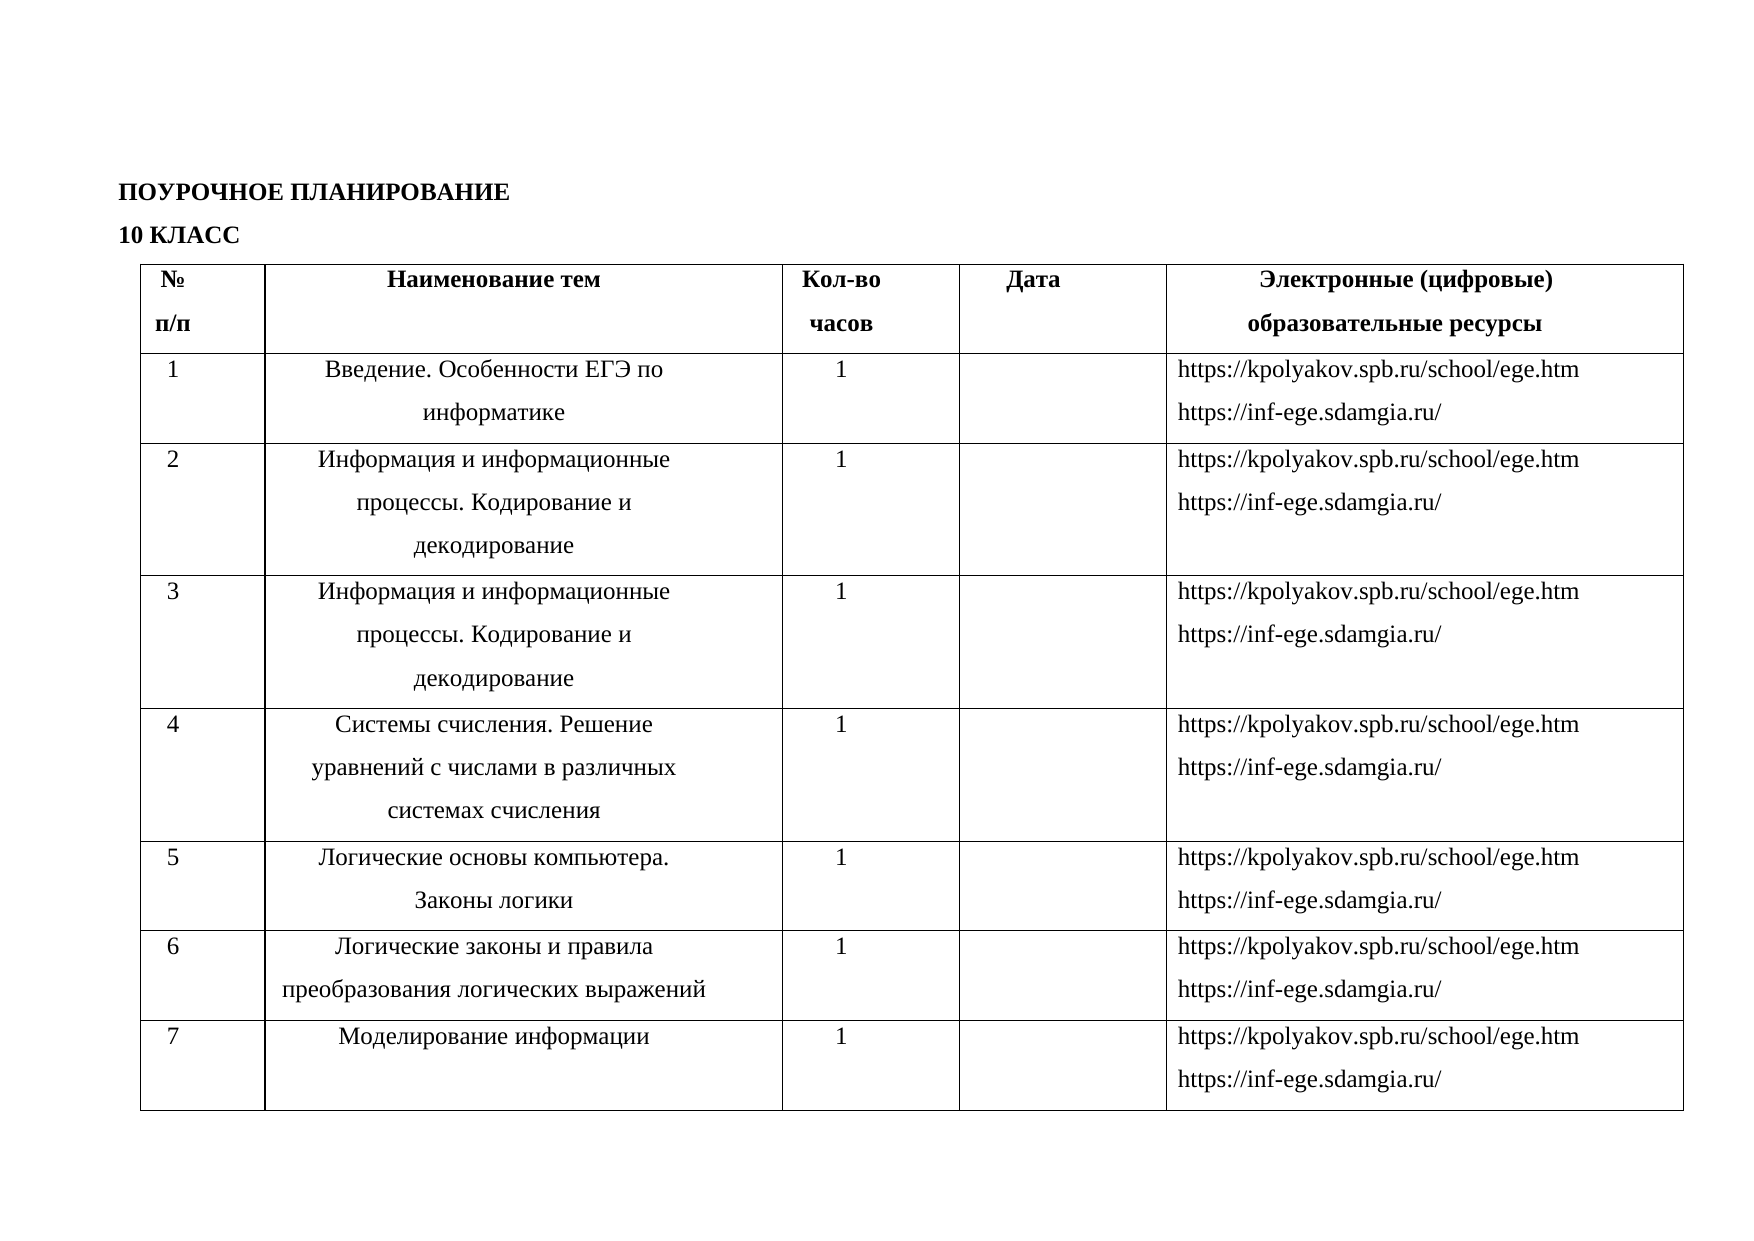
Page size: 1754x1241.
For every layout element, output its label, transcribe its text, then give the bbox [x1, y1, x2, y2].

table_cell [1167, 931, 1683, 1020]
table_cell 1 [783, 576, 959, 708]
table_cell 1 [783, 354, 959, 443]
table_cell https://kpolyakov.spb.ru/school/ege.htm https://inf-ege.sdamgia.ru/ [1167, 576, 1683, 708]
table_header Дата [960, 265, 1166, 353]
table_cell [960, 444, 1166, 575]
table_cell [1167, 1021, 1683, 1109]
table_cell 2 [141, 444, 264, 575]
table_cell 4 [141, 709, 264, 841]
table_header Электронные (цифровые) образовательные ресурсы [1167, 265, 1683, 353]
table_cell [960, 709, 1166, 841]
table_cell 1 [783, 444, 959, 575]
text 10 КЛАСС [118, 220, 1576, 249]
table_cell 1 [141, 354, 264, 443]
table_cell [960, 1021, 1166, 1109]
table_cell 5 [141, 842, 264, 930]
table_cell 7 [141, 1021, 264, 1109]
table_cell 3 [141, 576, 264, 708]
text ПОУРОЧНОЕ ПЛАНИРОВАНИЕ [118, 177, 1576, 206]
table_cell [960, 931, 1166, 1020]
table_cell Системы счисления. Решение уравнений с числами в различных системах счисления [266, 709, 782, 841]
table_cell https://kpolyakov.spb.ru/school/ege.htm https://inf-ege.sdamgia.ru/ [1167, 444, 1683, 575]
table_cell Моделирование информации [266, 1021, 782, 1109]
table_cell Логические законы и правила преобразования логических выражений [266, 931, 782, 1020]
table_cell 1 [783, 842, 959, 930]
table_header Наименование тем [266, 265, 782, 353]
table_cell Введение. Особенности ЕГЭ по информатике [266, 354, 782, 443]
table_cell 1 [783, 709, 959, 841]
table_cell [960, 576, 1166, 708]
table_cell [960, 842, 1166, 930]
table_cell Информация и информационные процессы. Кодирование и декодирование [266, 576, 782, 708]
table_cell 6 [141, 931, 264, 1020]
table_cell 1 [783, 1021, 959, 1109]
table_header Кол-во часов [783, 265, 959, 353]
table_cell Информация и информационные процессы. Кодирование и декодирование [266, 444, 782, 575]
table_cell https://kpolyakov.spb.ru/school/ege.htm https://inf-ege.sdamgia.ru/ [1167, 354, 1683, 443]
table_cell [960, 354, 1166, 443]
table_cell Логические основы компьютера. Законы логики [266, 842, 782, 930]
table_cell https://kpolyakov.spb.ru/school/ege.htm https://inf-ege.sdamgia.ru/ [1167, 709, 1683, 841]
table_cell 1 [783, 931, 959, 1020]
table_cell https://kpolyakov.spb.ru/school/ege.htm https://inf-ege.sdamgia.ru/ [1167, 842, 1683, 930]
table_header № п/п [141, 265, 264, 353]
